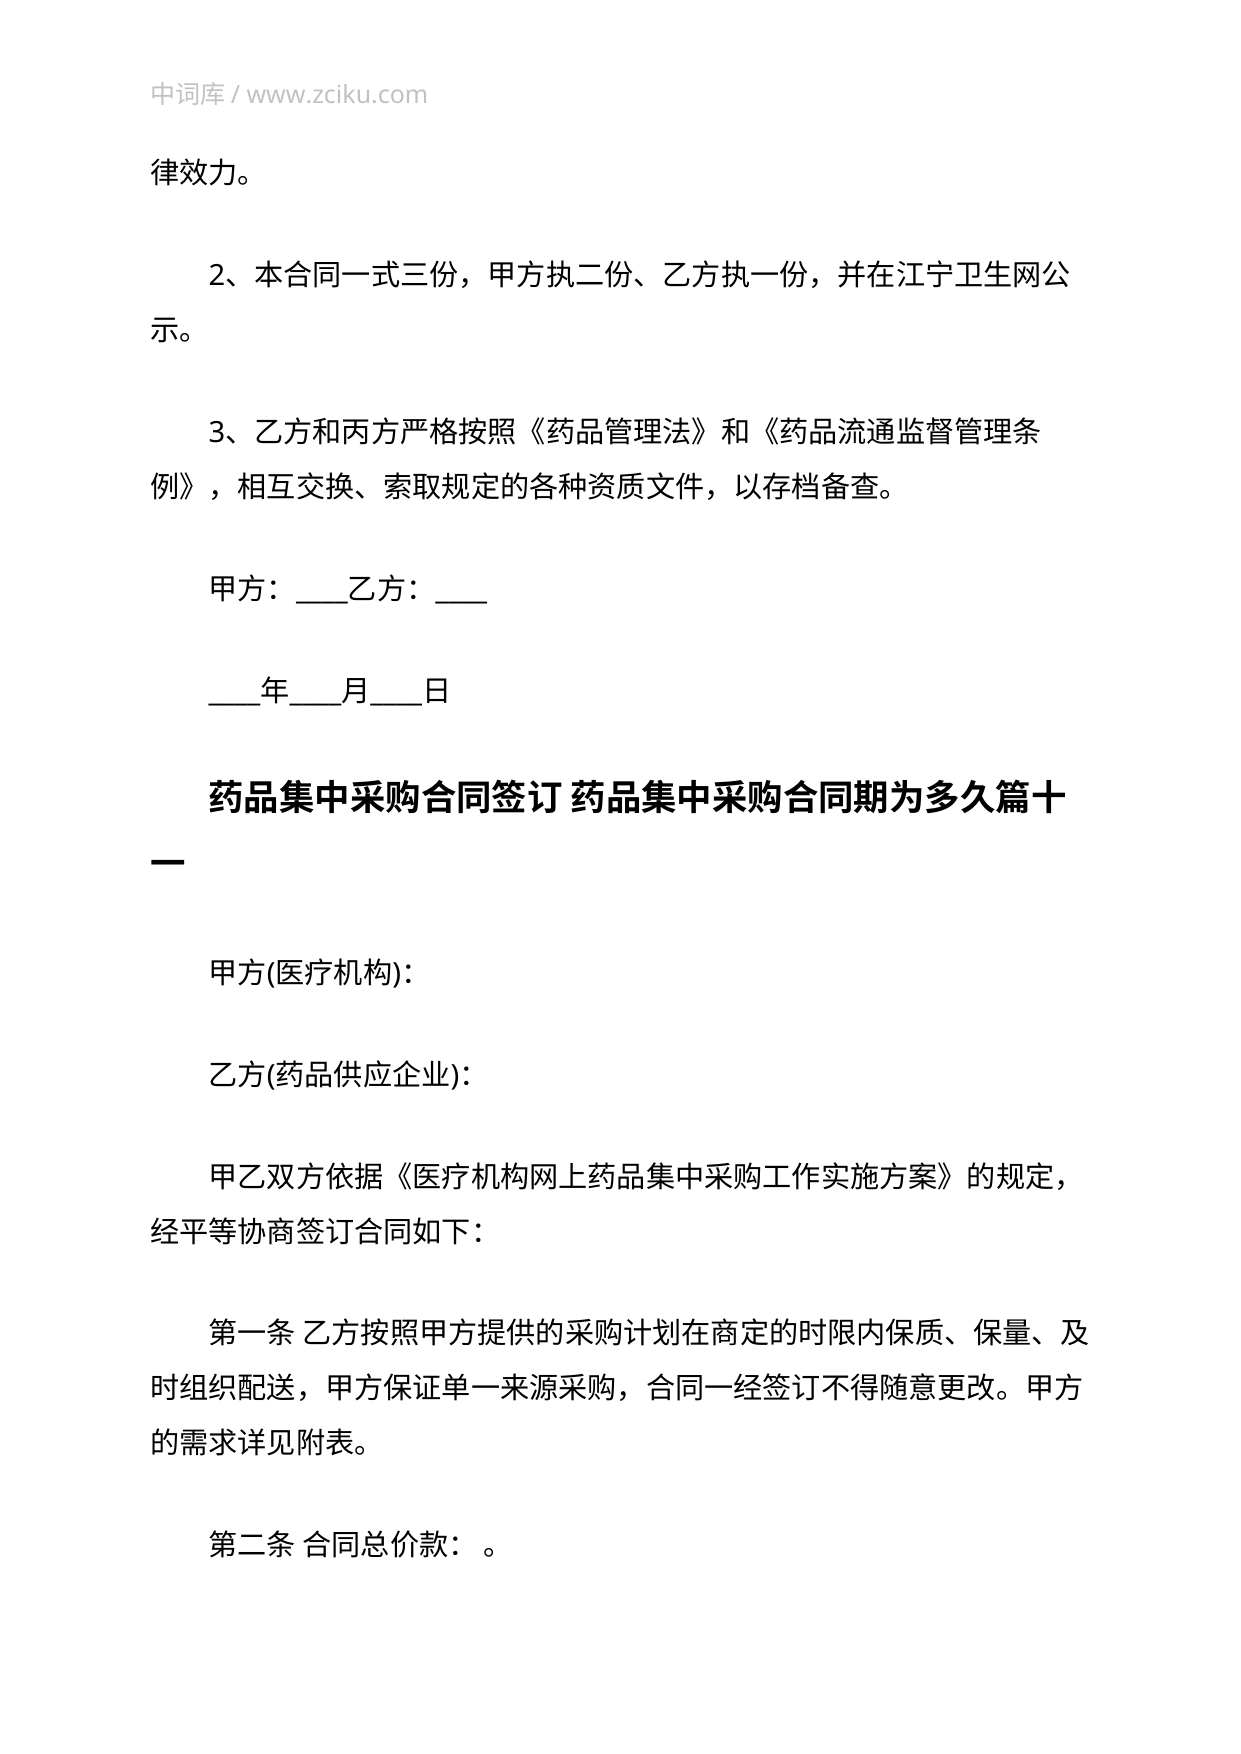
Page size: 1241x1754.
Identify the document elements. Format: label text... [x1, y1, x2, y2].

text 甲乙双方依据《医疗机构网上药品集中采购工作实施方案》的规定，经平等协商签订合同如下： [150, 1153, 1090, 1250]
text 药品集中采购合同签订 药品集中采购合同期为多久篇十一 [150, 769, 1090, 887]
text 甲方(医疗机构)： [150, 949, 1090, 992]
text 2、本合同一式三份，甲方执二份、乙方执一份，并在江宁卫生网公示。 [150, 252, 1090, 349]
text 3、乙方和丙方严格按照《药品管理法》和《药品流通监督管理条例》，相互交换、索取规定的各种资质文件，以存档备查。 [150, 408, 1090, 506]
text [150, 150, 1090, 192]
text 甲方：____乙方：____ [150, 565, 1090, 608]
text ____年____月____日 [150, 667, 1090, 710]
text 乙方(药品供应企业)： [150, 1051, 1090, 1094]
text 第二条 合同总价款： 。 [150, 1521, 1090, 1564]
text 第一条 乙方按照甲方提供的采购计划在商定的时限内保质、保量、及时组织配送，甲方保证单一来源采购，合同一经签订不得随意更改。甲方的需求详见附表。 [150, 1310, 1090, 1462]
